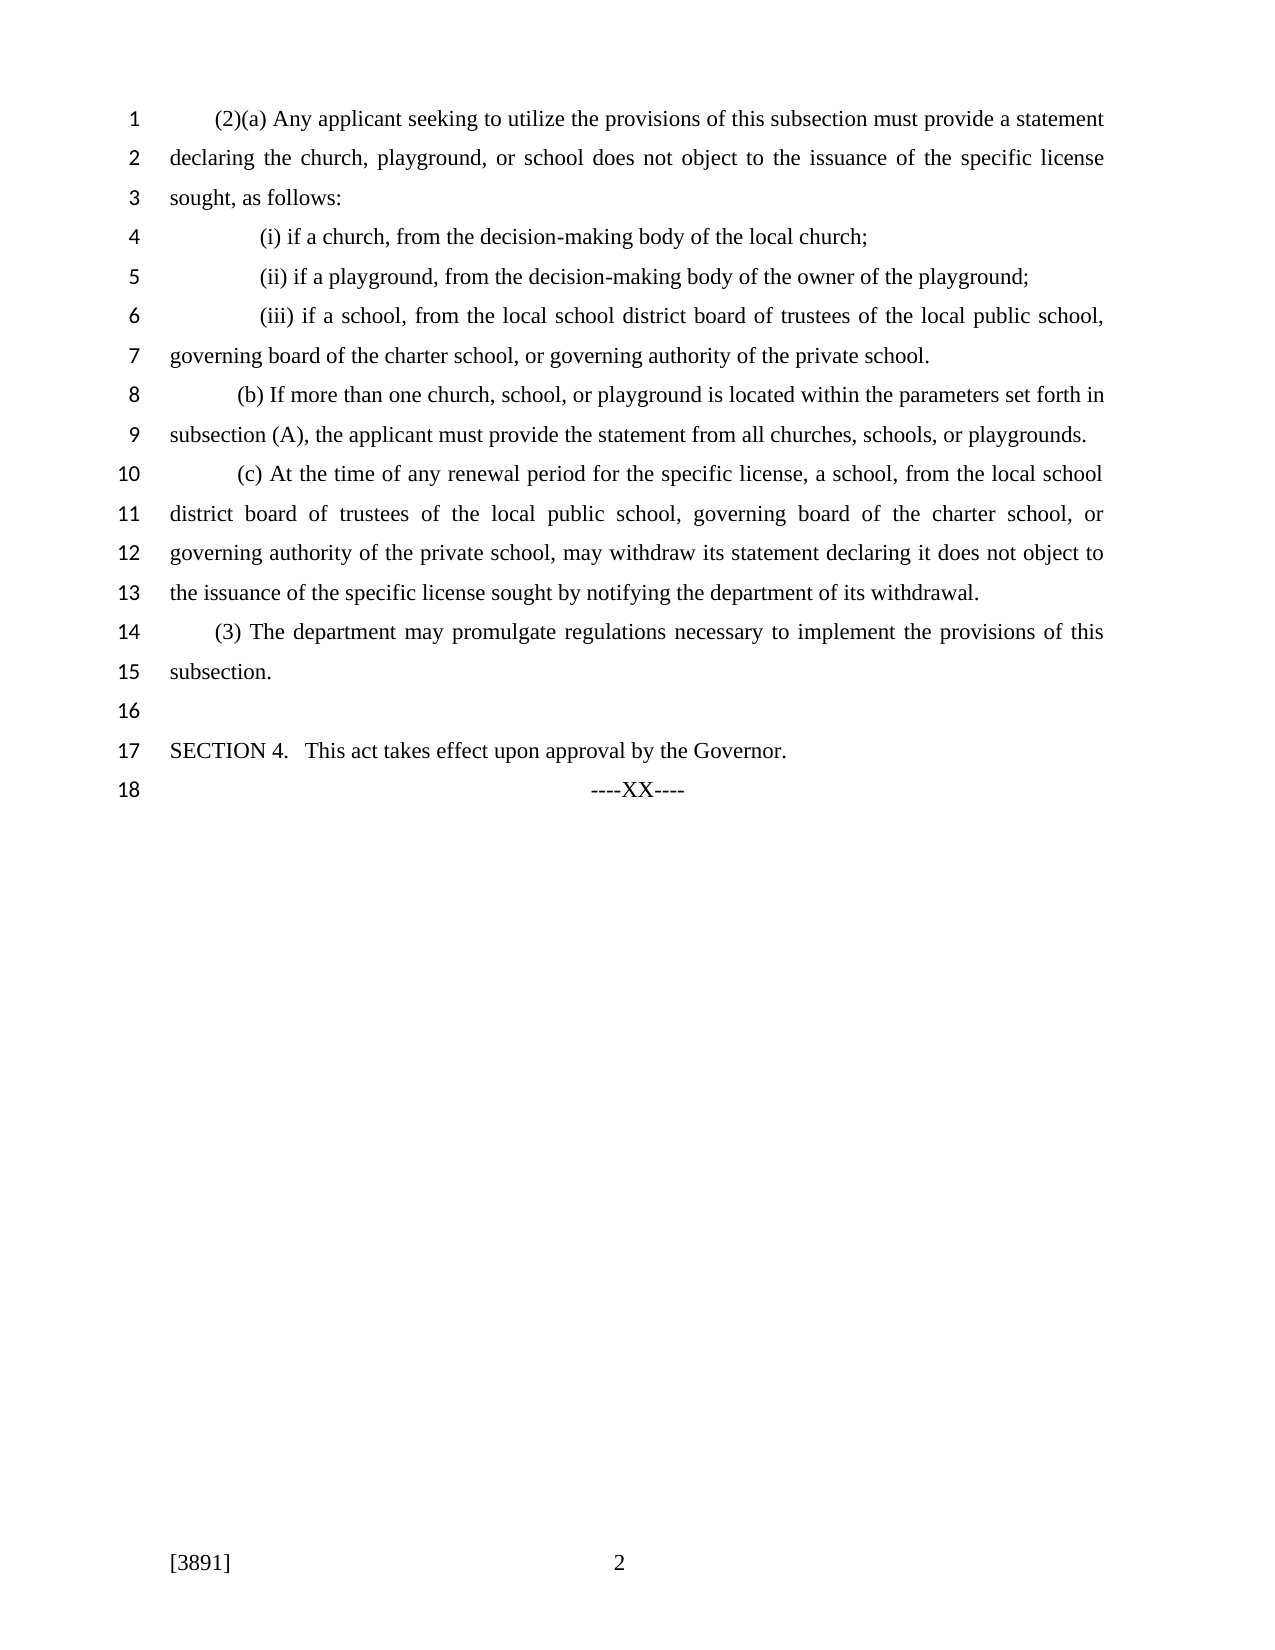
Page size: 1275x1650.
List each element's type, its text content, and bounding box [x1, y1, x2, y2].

text SECTION 4. This act takes effect upon approval by the Governor. [169, 737, 1106, 763]
text (3) The department may promulgate regulations necessary to implement the provisions of this subsection. [169, 618, 1106, 684]
text (2)(a) Any applicant seeking to utilize the provisions of this subsection must provide a statement declaring the church, playground, or school does not object to the issuance of the specific license sought, as follows: [169, 105, 1106, 210]
text (i) if a church, from the decision‑making body of the local church; [169, 223, 1106, 250]
text (b) If more than one church, school, or playground is located within the parameters set forth in subsection (A), the applicant must provide the statement from all churches, schools, or playgrounds. [169, 381, 1106, 447]
text ----XX---- [169, 776, 1106, 802]
text (ii) if a playground, from the decision‑making body of the owner of the playground; [169, 263, 1106, 289]
text (iii) if a school, from the local school district board of trustees of the local public school, governing board of the charter school, or governing authority of the private school. [169, 302, 1106, 368]
text (c) At the time of any renewal period for the specific license, a school, from the local school district board of trustees of the local public school, governing board of the charter school, or governing authority of the private school, may withdraw its statement declaring it does not object to the issuance of the specific license sought by notifying the department of its withdrawal. [169, 460, 1106, 605]
